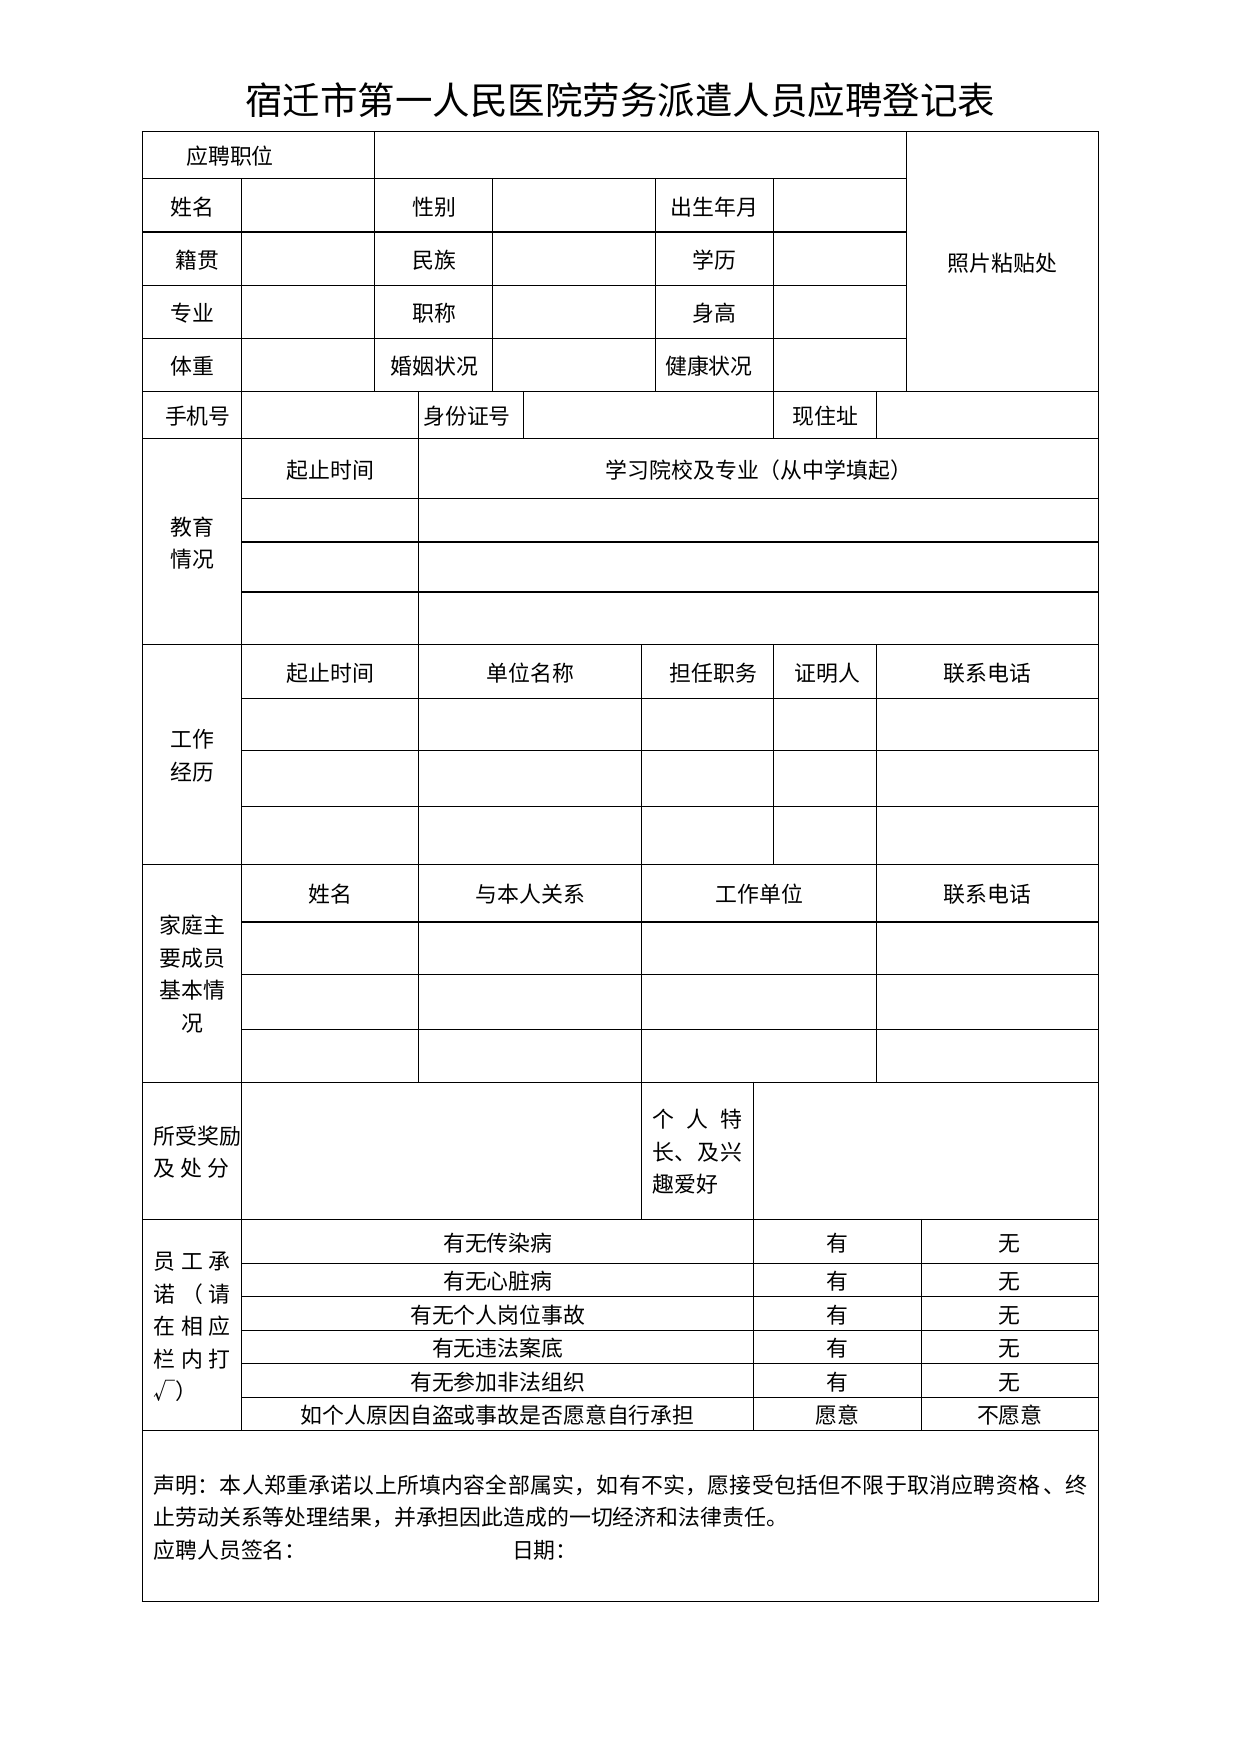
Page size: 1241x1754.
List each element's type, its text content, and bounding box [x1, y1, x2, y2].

table_cell 姓名 [242, 865, 418, 921]
table_cell 教育 情况 [143, 439, 241, 644]
table_cell 身份证号 [419, 392, 523, 438]
table_cell 有 [754, 1364, 921, 1397]
table_cell 有无参加非法组织 [242, 1364, 753, 1397]
table_cell [242, 1083, 641, 1219]
table_cell 联系电话 [877, 645, 1098, 697]
table_cell 员工承诺（请在相应栏内打√） [143, 1220, 241, 1430]
table_cell [493, 179, 655, 231]
table_cell 性别 [375, 179, 492, 231]
table_cell 无 [922, 1331, 1098, 1363]
table_cell 身高 [656, 286, 773, 338]
table_cell [242, 392, 418, 438]
table_cell 无 [922, 1264, 1098, 1296]
table_cell [419, 975, 641, 1028]
table_cell 出生年月 [656, 179, 773, 231]
table_cell [774, 339, 906, 391]
table_cell 单位名称 [419, 645, 641, 697]
table_cell 姓名 [143, 179, 241, 231]
table_cell [242, 286, 374, 338]
table_cell 有无心脏病 [242, 1264, 753, 1296]
table_cell [242, 751, 418, 806]
table_cell 婚姻状况 [375, 339, 492, 391]
table_cell [774, 179, 906, 231]
table_cell 起止时间 [242, 645, 418, 697]
table_cell [242, 1030, 418, 1082]
table_cell [774, 807, 876, 864]
table_cell [774, 286, 906, 338]
table_cell 联系电话 [877, 865, 1098, 921]
table_cell [419, 593, 1098, 644]
table_cell 证明人 [774, 645, 876, 697]
table_cell [642, 807, 773, 864]
table_cell 手机号 [143, 392, 241, 438]
table_cell [419, 807, 641, 864]
table_cell [419, 543, 1098, 591]
table_cell 专业 [143, 286, 241, 338]
table_cell [242, 593, 418, 644]
table_cell [877, 699, 1098, 750]
table_cell [642, 923, 876, 974]
table_cell [493, 339, 655, 391]
table_cell 有 [754, 1264, 921, 1296]
table_cell 无 [922, 1297, 1098, 1330]
table_cell [242, 233, 374, 284]
table_cell 声明：本人郑重承诺以上所填内容全部属实，如有不实，愿接受包括但不限于取消应聘资格、终止劳动关系等处理结果，并承担因此造成的一切经济和法律责任。 应聘人员签名： 日期： [143, 1431, 1098, 1601]
table_cell 有 [754, 1220, 921, 1263]
table_cell 工作单位 [642, 865, 876, 921]
table_cell [877, 1030, 1098, 1082]
table_cell 有 [754, 1331, 921, 1363]
table_header [375, 132, 906, 178]
table_cell 体重 [143, 339, 241, 391]
table_cell 担任职务 [642, 645, 773, 697]
table_cell [877, 923, 1098, 974]
table_cell 不愿意 [922, 1398, 1098, 1430]
table_cell [877, 751, 1098, 806]
table_cell [493, 233, 655, 284]
table_cell [242, 339, 374, 391]
table_cell 有 [754, 1297, 921, 1330]
table_cell [419, 751, 641, 806]
table_cell [774, 233, 906, 284]
table_header 照片粘贴处 [907, 132, 1098, 391]
table_cell [774, 699, 876, 750]
table_cell [493, 286, 655, 338]
table_cell [642, 1030, 876, 1082]
table_cell [642, 699, 773, 750]
table_cell 学历 [656, 233, 773, 284]
table_cell 民族 [375, 233, 492, 284]
table_cell [524, 392, 773, 438]
table_cell 健康状况 [656, 339, 773, 391]
table_cell 有无传染病 [242, 1220, 753, 1263]
table_cell [419, 499, 1098, 541]
table_cell [877, 392, 1098, 438]
table_cell [774, 751, 876, 806]
table_cell 与本人关系 [419, 865, 641, 921]
table_cell [877, 807, 1098, 864]
table_cell [242, 975, 418, 1028]
table_cell 工作 经历 [143, 645, 241, 864]
table_cell 起止时间 [242, 439, 418, 498]
table_cell [642, 751, 773, 806]
table_cell [419, 699, 641, 750]
text 宿迁市第一人民医院劳务派遣人员应聘登记表 [187, 66, 1053, 131]
table_cell [242, 807, 418, 864]
table_cell [242, 499, 418, 541]
table_cell 职称 [375, 286, 492, 338]
table_header 应聘职位 [143, 132, 374, 178]
table_cell 个人特长、及兴趣爱好 [642, 1083, 753, 1219]
table_cell [242, 543, 418, 591]
table_cell [419, 923, 641, 974]
table_cell [877, 975, 1098, 1028]
table_cell 学习院校及专业（从中学填起） [419, 439, 1098, 498]
table_cell [242, 923, 418, 974]
table_cell 籍贯 [143, 233, 241, 284]
table_cell 现住址 [774, 392, 876, 438]
table_cell [754, 1083, 1098, 1219]
table_cell [242, 179, 374, 231]
table_cell 如个人原因自盗或事故是否愿意自行承担 [242, 1398, 753, 1430]
table_cell 愿意 [754, 1398, 921, 1430]
table_cell 有无违法案底 [242, 1331, 753, 1363]
table_cell 所受奖励及 处 分 [143, 1083, 241, 1219]
table_cell 有无个人岗位事故 [242, 1297, 753, 1330]
table_cell 家庭主要成员基本情况 [143, 865, 241, 1082]
table_cell [642, 975, 876, 1028]
table_cell 无 [922, 1220, 1098, 1263]
table_cell [419, 1030, 641, 1082]
table_cell [242, 699, 418, 750]
table_cell 无 [922, 1364, 1098, 1397]
